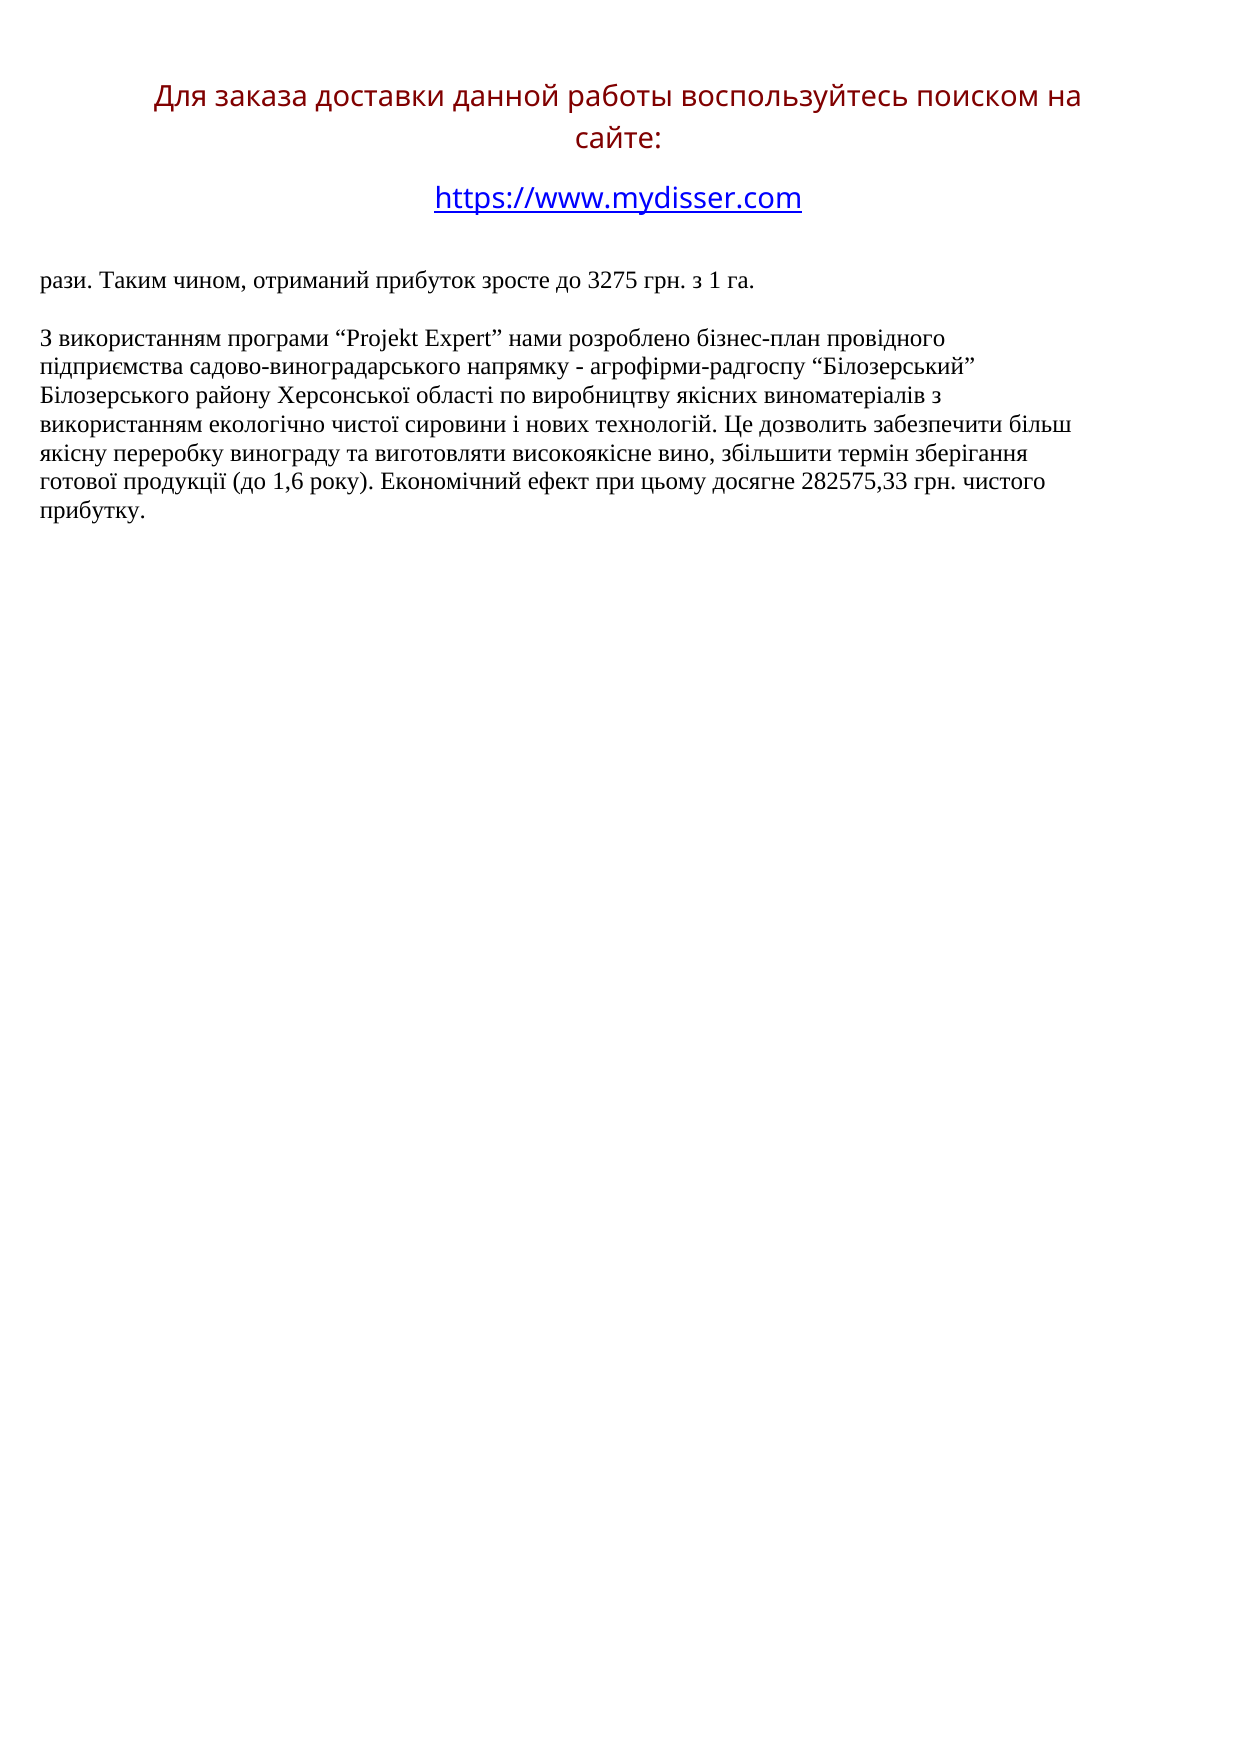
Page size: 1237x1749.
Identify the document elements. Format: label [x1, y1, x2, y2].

table_cell [40, 236, 1086, 524]
